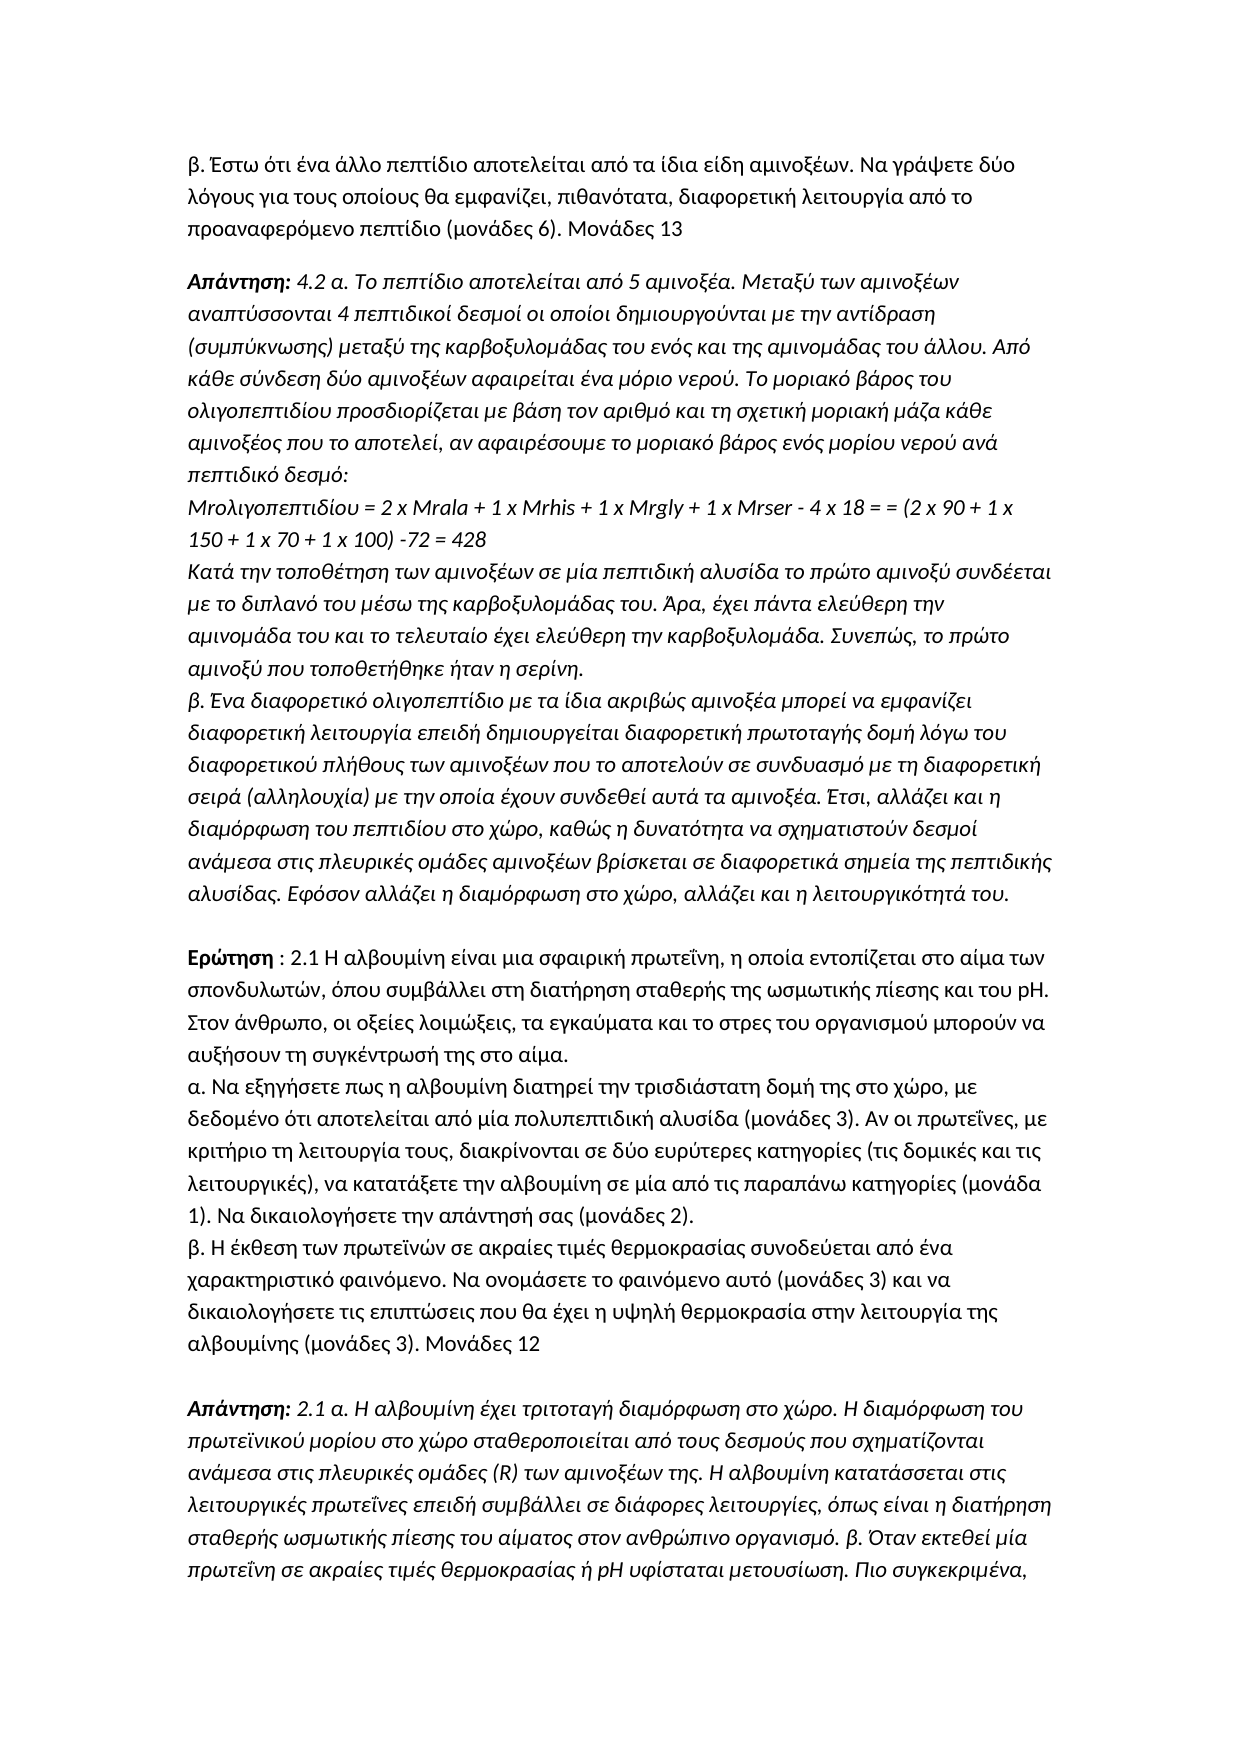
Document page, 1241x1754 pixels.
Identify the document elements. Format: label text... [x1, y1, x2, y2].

text Ερώτηση : 2.1 Η αλβουμίνη είναι μια σφαιρική πρωτεΐνη, η οποία εντοπίζεται στο αίμα των σπονδυλωτών, όπου συμβάλλει στη διατήρηση σταθερής της ωσμωτικής πίεσης και του pH. Στον άνθρωπο, οι οξείες λοιμώξεις, τα εγκαύματα και το στρες του οργανισμού μπορούν να αυξήσουν τη συγκέντρωσή της στο αίμα. [187, 943, 1053, 1068]
text Κατά την τοποθέτηση των αμινοξέων σε μία πεπτιδική αλυσίδα το πρώτο αμινοξύ συνδέεται με το διπλανό του μέσω της καρβοξυλομάδας του. Άρα, έχει πάντα ελεύθερη την αμινομάδα του και το τελευταίο έχει ελεύθερη την καρβοξυλομάδα. Συνεπώς, το πρώτο αμινοξύ που τοποθετήθηκε ήταν η σερίνη. [187, 557, 1053, 682]
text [187, 1394, 1053, 1583]
text β. Έστω ότι ένα άλλο πεπτίδιο αποτελείται από τα ίδια είδη αμινοξέων. Να γράψετε δύο λόγους για τους οποίους θα εμφανίζει, πιθανότατα, διαφορετική λειτουργία από το προαναφερόμενο πεπτίδιο (μονάδες 6). Μονάδες 13 [187, 150, 1053, 242]
text Απάντηση: 4.2 α. Το πεπτίδιο αποτελείται από 5 αμινοξέα. Μεταξύ των αμινοξέων αναπτύσσονται 4 πεπτιδικοί δεσμοί οι οποίοι δημιουργούνται με την αντίδραση (συμπύκνωσης) μεταξύ της καρβοξυλομάδας του ενός και της αμινομάδας του άλλου. Από κάθε σύνδεση δύο αμινοξέων αφαιρείται ένα μόριο νερού. Το μοριακό βάρος του ολιγοπεπτιδίου προσδιορίζεται με βάση τον αριθμό και τη σχετική μοριακή μάζα κάθε αμινοξέος που το αποτελεί, αν αφαιρέσουμε το μοριακό βάρος ενός μορίου νερού ανά πεπτιδικό δεσμό: [187, 267, 1053, 488]
text β. Η έκθεση των πρωτεϊνών σε ακραίες τιμές θερμοκρασίας συνοδεύεται από ένα χαρακτηριστικό φαινόμενο. Να ονομάσετε το φαινόμενο αυτό (μονάδες 3) και να δικαιολογήσετε τις επιπτώσεις που θα έχει η υψηλή θερμοκρασία στην λειτουργία της αλβουμίνης (μονάδες 3). Μονάδες 12 [187, 1233, 1053, 1358]
text Μrολιγοπεπτιδίου = 2 x Mrala + 1 x Mrhis + 1 x Mrgly + 1 x Mrser - 4 x 18 = = (2 x 90 + 1 x 150 + 1 x 70 + 1 x 100) -72 = 428 [187, 493, 1053, 553]
text β. Ένα διαφορετικό ολιγοπεπτίδιο με τα ίδια ακριβώς αμινοξέα μπορεί να εμφανίζει διαφορετική λειτουργία επειδή δημιουργείται διαφορετική πρωτοταγής δομή λόγω του διαφορετικού πλήθους των αμινοξέων που το αποτελούν σε συνδυασμό με τη διαφορετική σειρά (αλληλουχία) με την οποία έχουν συνδεθεί αυτά τα αμινοξέα. Έτσι, αλλάζει και η διαμόρφωση του πεπτιδίου στο χώρο, καθώς η δυνατότητα να σχηματιστούν δεσμοί ανάμεσα στις πλευρικές ομάδες αμινοξέων βρίσκεται σε διαφορετικά σημεία της πεπτιδικής αλυσίδας. Εφόσον αλλάζει η διαμόρφωση στο χώρο, αλλάζει και η λειτουργικότητά του. [187, 686, 1053, 907]
text α. Να εξηγήσετε πως η αλβουμίνη διατηρεί την τρισδιάστατη δομή της στο χώρο, με δεδομένο ότι αποτελείται από μία πολυπεπτιδική αλυσίδα (μονάδες 3). Αν οι πρωτεΐνες, με κριτήριο τη λειτουργία τους, διακρίνονται σε δύο ευρύτερες κατηγορίες (τις δομικές και τις λειτουργικές), να κατατάξετε την αλβουμίνη σε μία από τις παραπάνω κατηγορίες (μονάδα 1). Να δικαιολογήσετε την απάντησή σας (μονάδες 2). [187, 1072, 1053, 1229]
